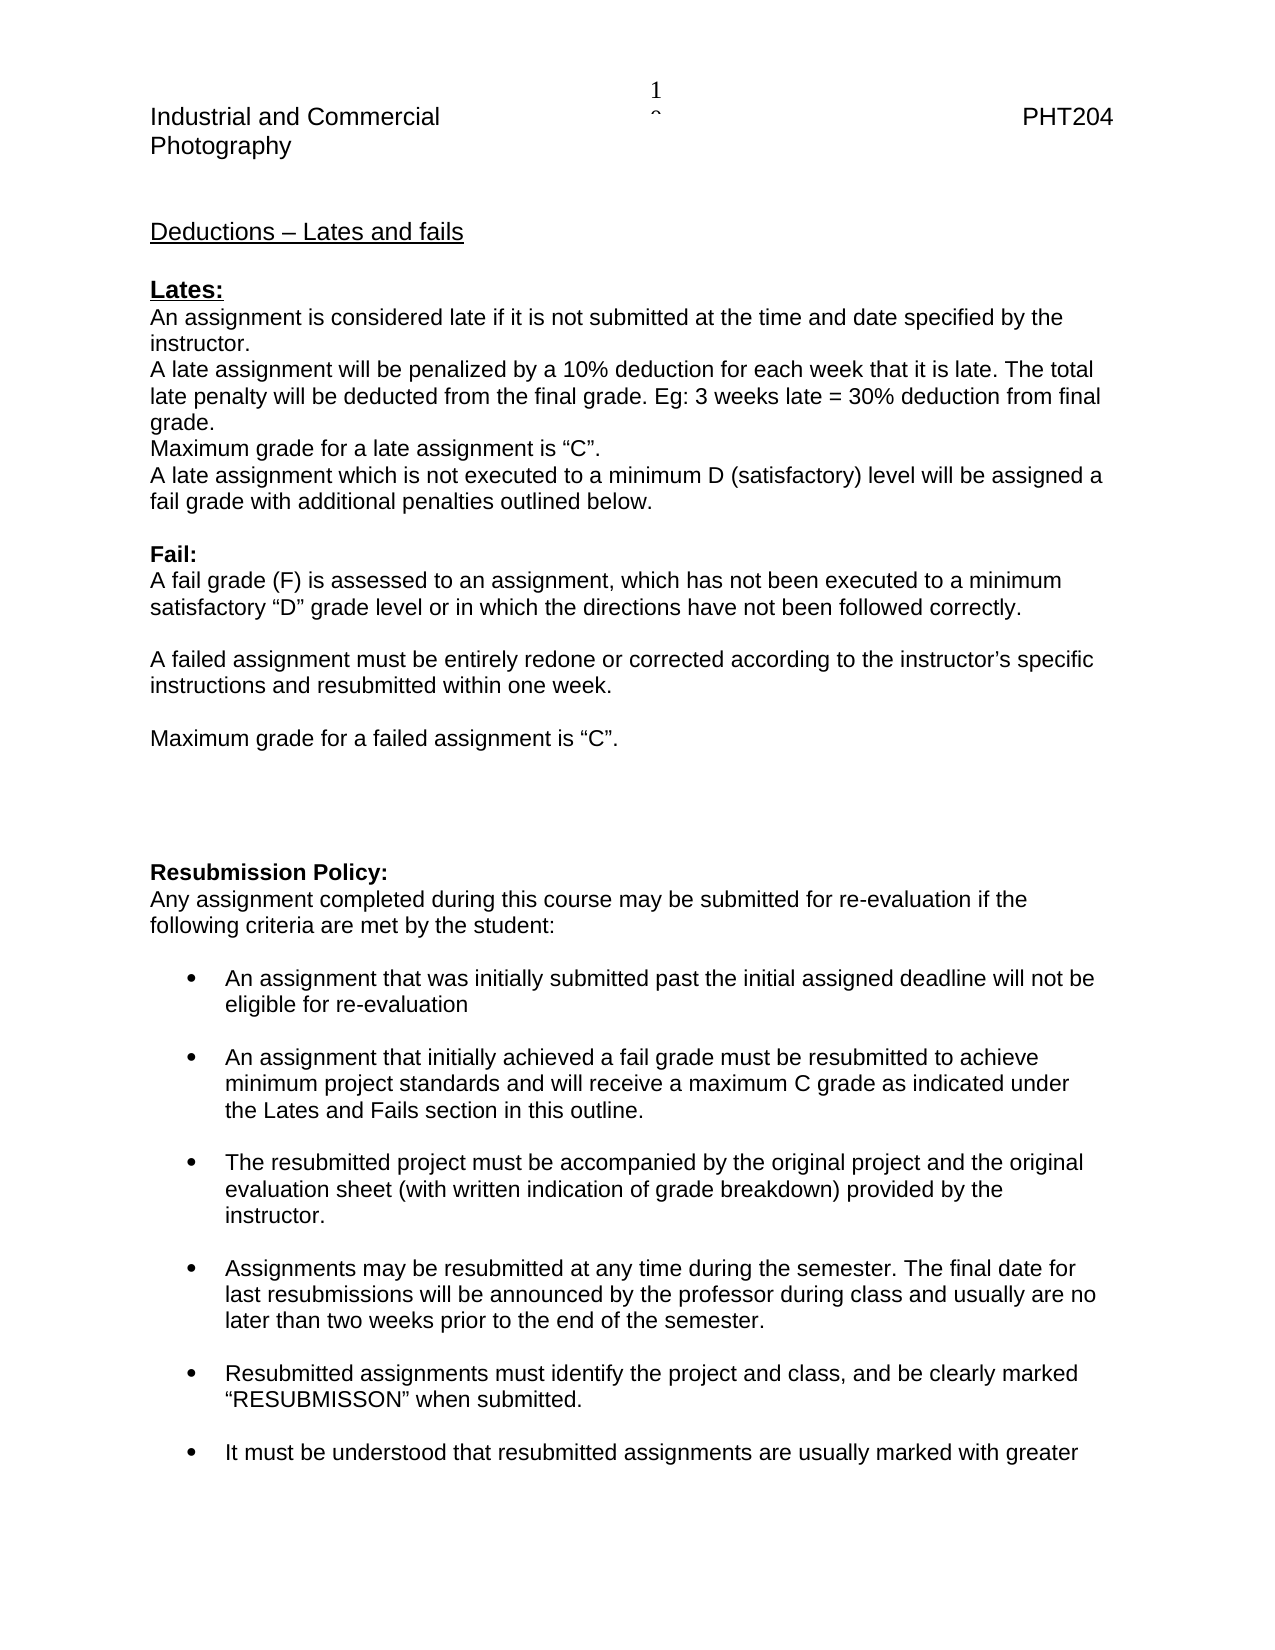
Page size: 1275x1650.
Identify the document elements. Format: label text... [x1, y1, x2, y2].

table_cell Deductions – Lates and fails Lates: An assignment is considered late if it is not submitted at the time and date specified by the instructor. A late assignment will be penalized by a 10% deduction for each week that it is late. The total late penalty will be deducted from the final grade. Eg: 3 weeks late = 30% deduction from final grade. Maximum grade for a late assignment is “C”. A late assignment which is not executed to a minimum D (satisfactory) level will be assigned a fail grade with additional penalties outlined below. Fail: A fail grade (F) is assessed to an assignment, which has not been executed to a minimum satisfactory “D” grade level or in which the directions have not been followed correctly. A failed assignment must be entirely redone or corrected according to the instructor’s specific instructions and resubmitted within one week. Maximum grade for a failed assignment is “C”. Resubmission Policy: Any assignment completed during this course may be submitted for re-evaluation if the following criteria are met by the student: An assignment that was initially submitted past the initial assigned deadline will not be eligible for re-evaluation An assignment that initially achieved a fail grade must be resubmitted to achieve minimum project standards and will receive a maximum C grade as indicated under the Lates and Fails section in this outline. The resubmitted project must be accompanied by the original project and the original evaluation sheet (with written indication of grade breakdown) provided by the instructor. Assignments may be resubmitted at any time during the semester. The final date for last resubmissions will be announced by the professor during class and usually are no later than two weeks prior to the end of the semester. Resubmitted assignments must identify the project and class, and be clearly marked “RESUBMISSON” when submitted. It must be understood that resubmitted assignments are usually marked with greater [139, 217, 1115, 1500]
